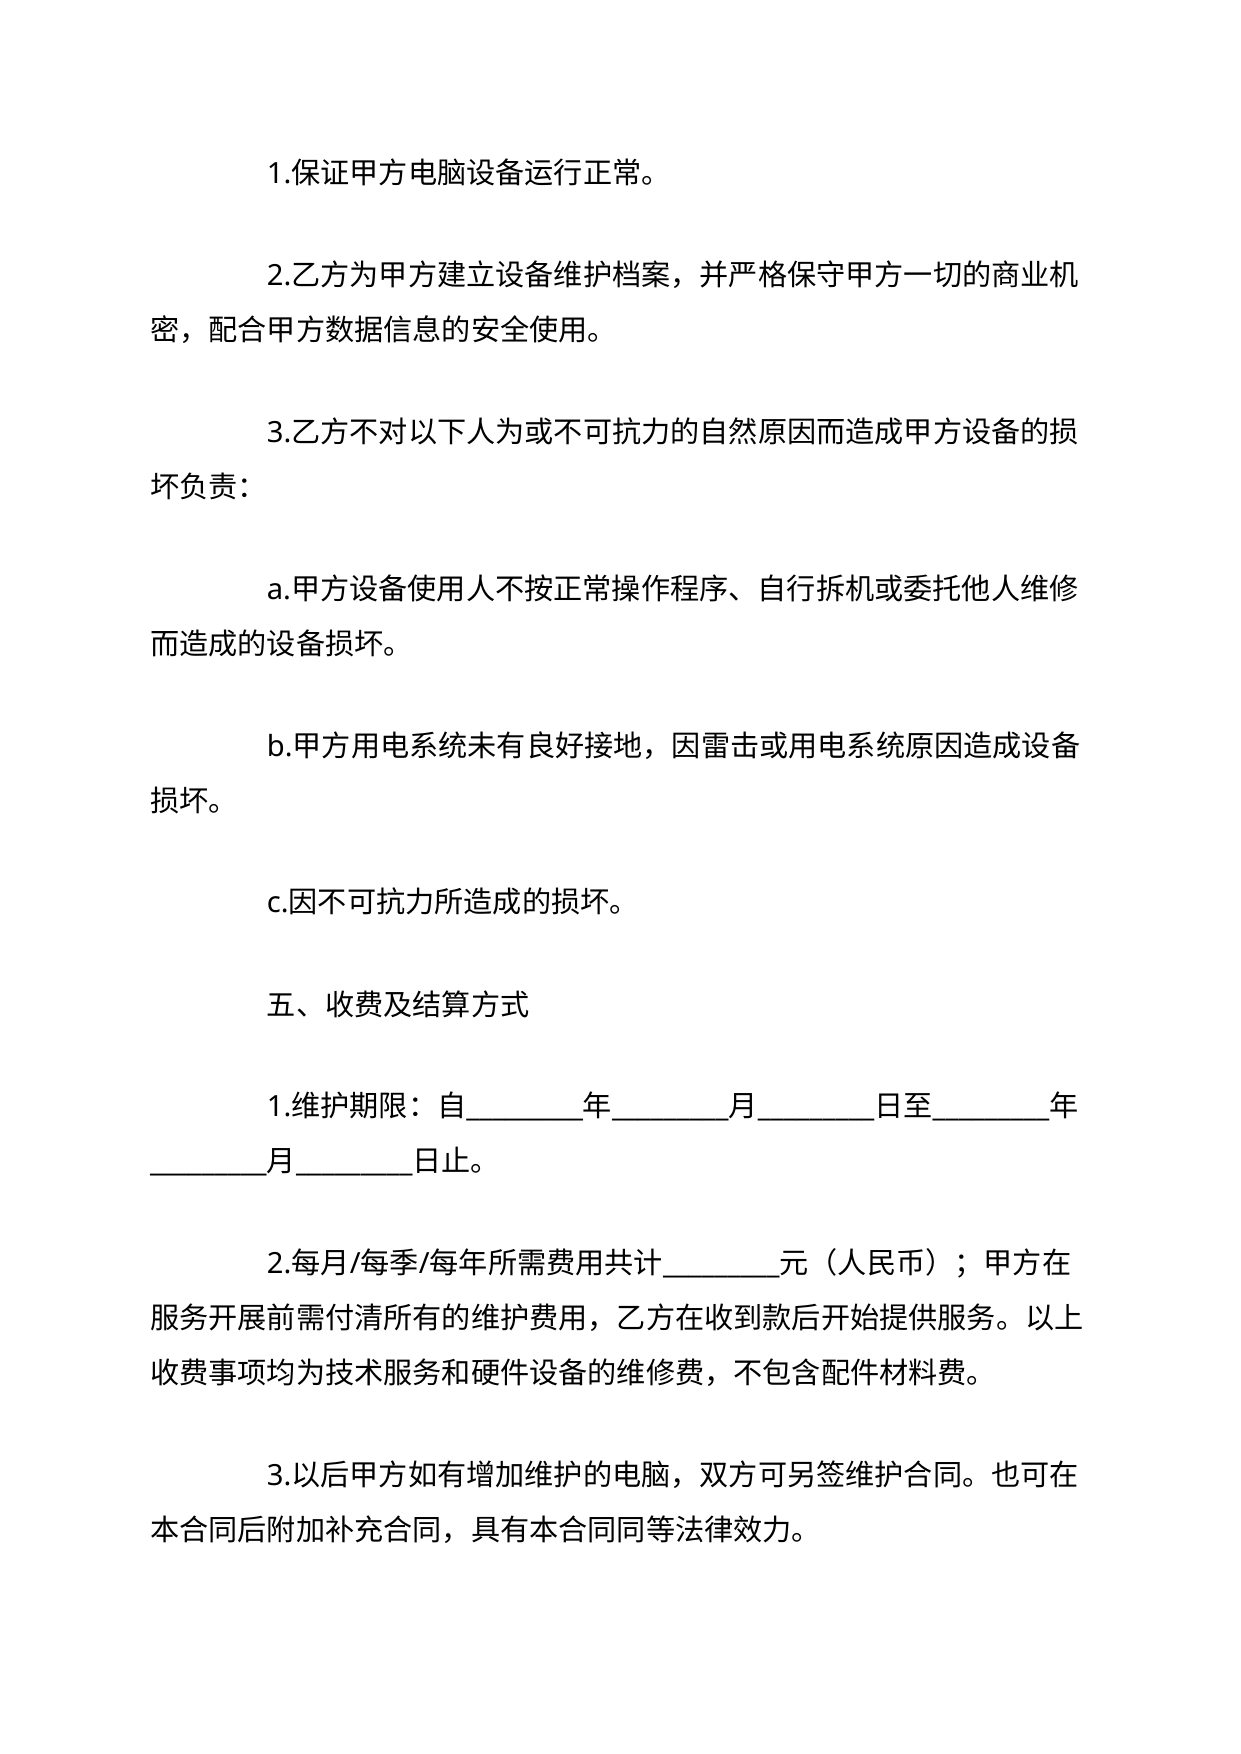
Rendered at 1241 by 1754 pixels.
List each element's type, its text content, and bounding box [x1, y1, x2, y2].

text 3.以后甲方如有增加维护的电脑，双方可另签维护合同。也可在本合同后附加补充合同，具有本合同同等法律效力。 [150, 1451, 1090, 1549]
text 1.保证甲方电脑设备运行正常。 [150, 150, 1090, 192]
text 2.每月/每季/每年所需费用共计_________元（人民币）；甲方在服务开展前需付清所有的维护费用，乙方在收到款后开始提供服务。以上收费事项均为技术服务和硬件设备的维修费，不包含配件材料费。 [150, 1240, 1090, 1392]
text c.因不可抗力所造成的损坏。 [150, 879, 1090, 921]
text 1.维护期限：自_________年_________月_________日至_________年_________月_________日止。 [150, 1083, 1090, 1180]
text 2.乙方为甲方建立设备维护档案，并严格保守甲方一切的商业机密，配合甲方数据信息的安全使用。 [150, 252, 1090, 349]
text b.甲方用电系统未有良好接地，因雷击或用电系统原因造成设备损坏。 [150, 722, 1090, 819]
text a.甲方设备使用人不按正常操作程序、自行拆机或委托他人维修而造成的设备损坏。 [150, 566, 1090, 663]
text 3.乙方不对以下人为或不可抗力的自然原因而造成甲方设备的损坏负责： [150, 409, 1090, 506]
text 五、收费及结算方式 [150, 981, 1090, 1023]
